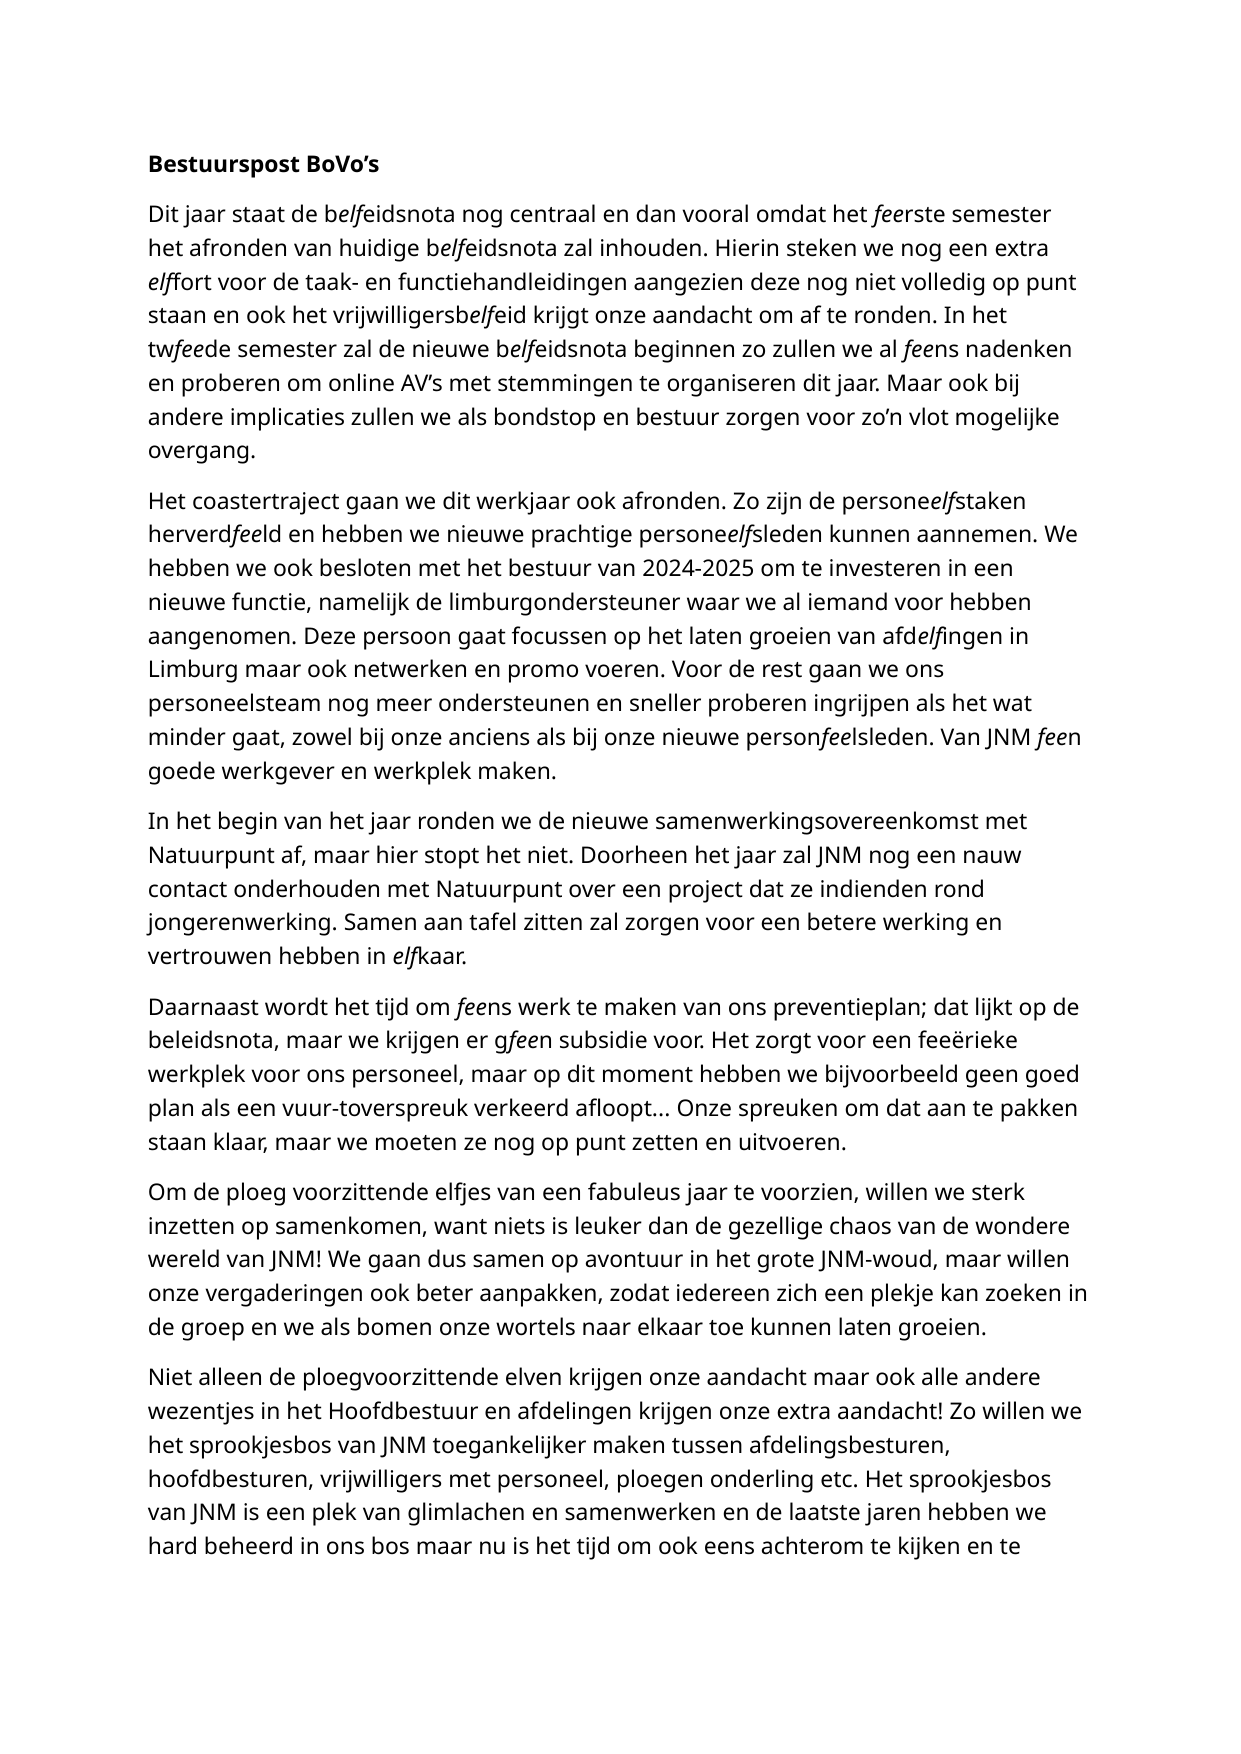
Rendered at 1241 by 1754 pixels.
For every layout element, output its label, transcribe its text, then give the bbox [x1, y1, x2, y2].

text Daarnaast wordt het tijd om feens werk te maken van ons preventieplan; dat lijkt op de beleidsnota, maar we krijgen er gfeen subsidie voor. Het zorgt voor een feeërieke werkplek voor ons personeel, maar op dit moment hebben we bijvoorbeeld geen goed plan als een vuur-toverspreuk verkeerd afloopt... Onze spreuken om dat aan te pakken staan klaar, maar we moeten ze nog op punt zetten en uitvoeren. [148, 991, 1093, 1157]
text Om de ploeg voorzittende elfjes van een fabuleus jaar te voorzien, willen we sterk inzetten op samenkomen, want niets is leuker dan de gezellige chaos van de wondere wereld van JNM! We gaan dus samen op avontuur in het grote JNM-woud, maar willen onze vergaderingen ook beter aanpakken, zodat iedereen zich een plekje kan zoeken in de groep en we als bomen onze wortels naar elkaar toe kunnen laten groeien. [148, 1176, 1093, 1342]
text Bestuurspost BoVo’s [148, 148, 1093, 179]
text Het coastertraject gaan we dit werkjaar ook afronden. Zo zijn de personeelfstaken herverdfeeld en hebben we nieuwe prachtige personeelfsleden kunnen aannemen. We hebben we ook besloten met het bestuur van 2024-2025 om te investeren in een nieuwe functie, namelijk de limburgondersteuner waar we al iemand voor hebben aangenomen. Deze persoon gaat focussen op het laten groeien van afdelfingen in Limburg maar ook netwerken en promo voeren. Voor de rest gaan we ons personeelsteam nog meer ondersteunen en sneller proberen ingrijpen als het wat minder gaat, zowel bij onze anciens als bij onze nieuwe personfeelsleden. Van JNM feen goede werkgever en werkplek maken. [148, 485, 1093, 786]
text Dit jaar staat de belfeidsnota nog centraal en dan vooral omdat het feerste semester het afronden van huidige belfeidsnota zal inhouden. Hierin steken we nog een extra elffort voor de taak- en functiehandleidingen aangezien deze nog niet volledig op punt staan en ook het vrijwilligersbelfeid krijgt onze aandacht om af te ronden. In het twfeede semester zal de nieuwe belfeidsnota beginnen zo zullen we al feens nadenken en proberen om online AV’s met stemmingen te organiseren dit jaar. Maar ook bij andere implicaties zullen we als bondstop en bestuur zorgen voor zo’n vlot mogelijke overgang. [148, 198, 1093, 466]
text In het begin van het jaar ronden we de nieuwe samenwerkingsovereenkomst met Natuurpunt af, maar hier stopt het niet. Doorheen het jaar zal JNM nog een nauw contact onderhouden met Natuurpunt over een project dat ze indienden rond jongerenwerking. Samen aan tafel zitten zal zorgen voor een betere werking en vertrouwen hebben in elfkaar. [148, 805, 1093, 971]
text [148, 1361, 1093, 1561]
